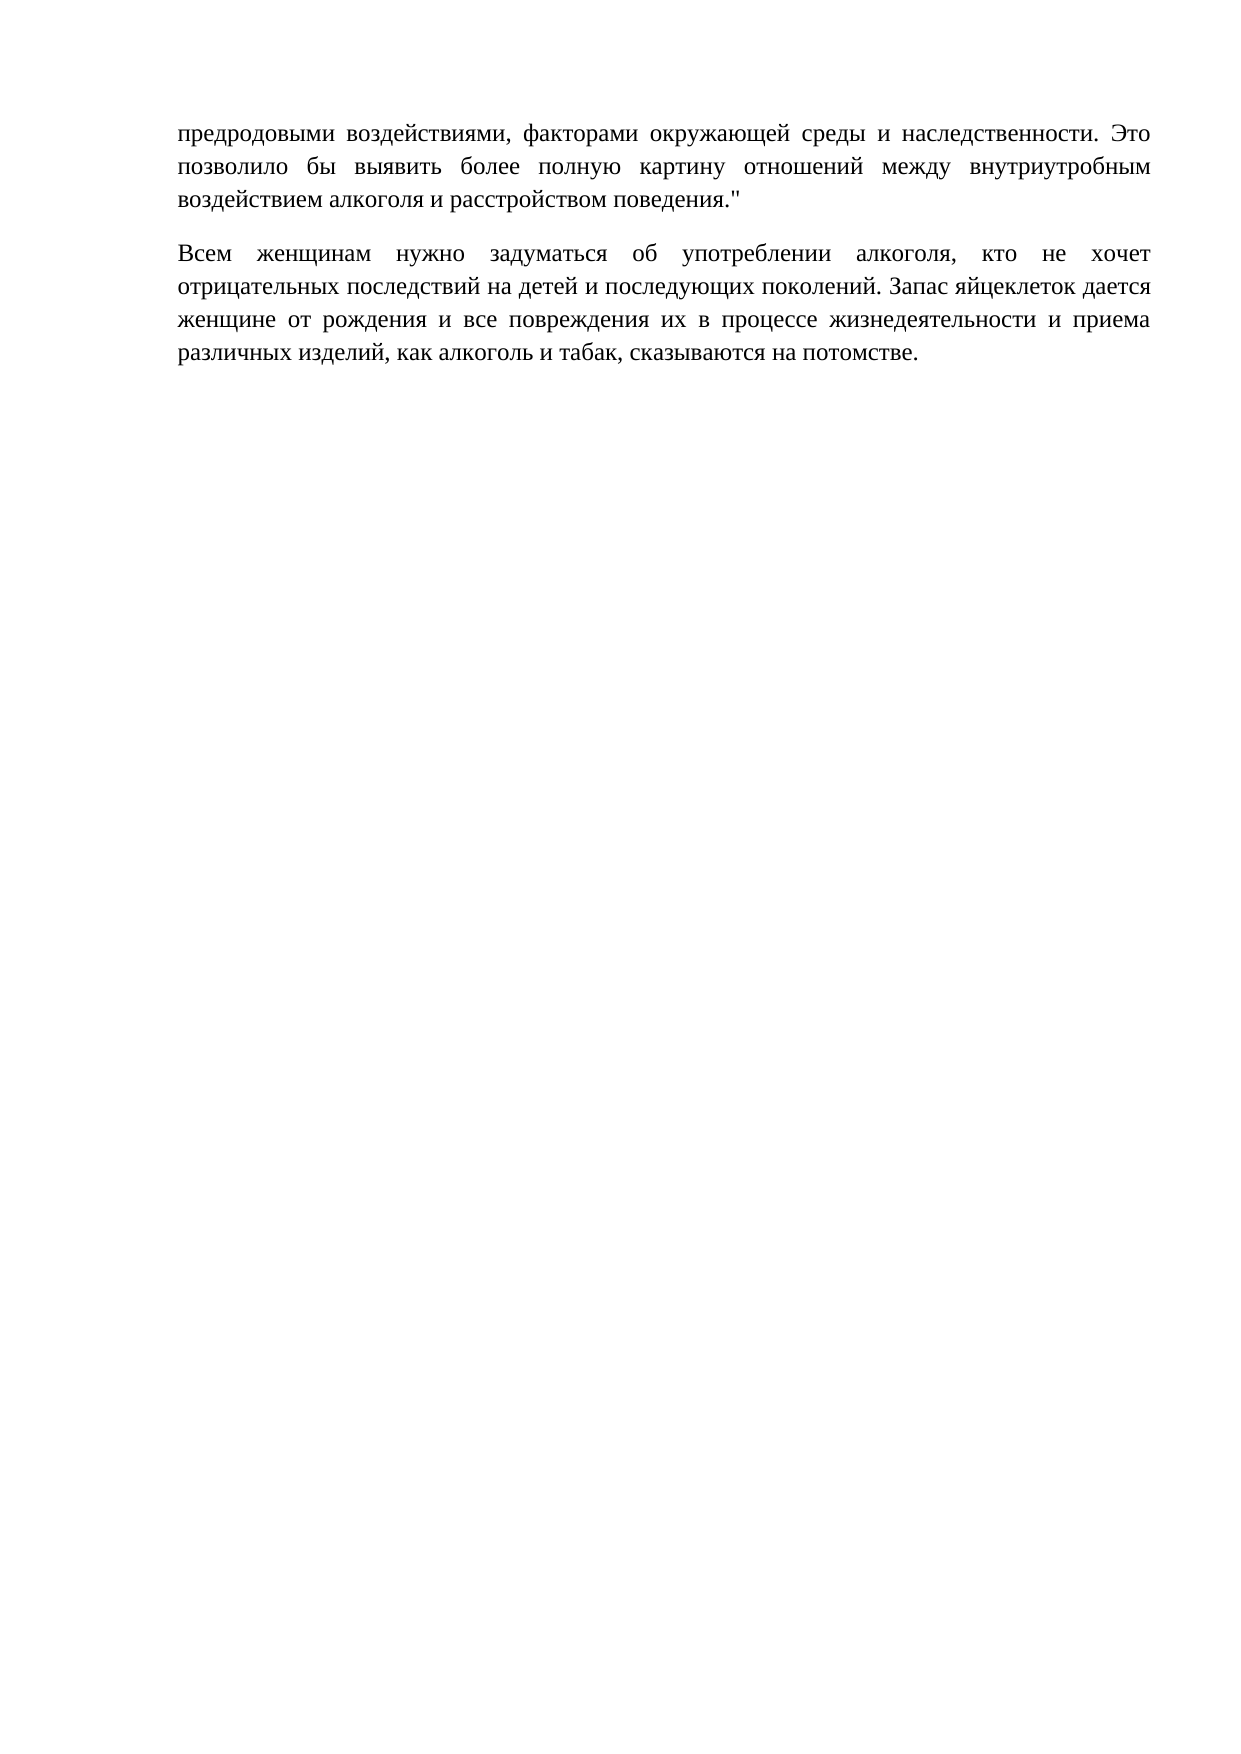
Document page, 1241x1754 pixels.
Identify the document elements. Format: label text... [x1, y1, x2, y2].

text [177, 118, 1152, 213]
text Всем женщинам нужно задуматься об употреблении алкоголя, кто не хочет отрицательных последствий на детей и последующих поколений. Запас яйцеклеток дается женщине от рождения и все повреждения их в процессе жизнедеятельности и приема различных изделий, как алкоголь и табак, сказываются на потомстве. [177, 238, 1152, 366]
